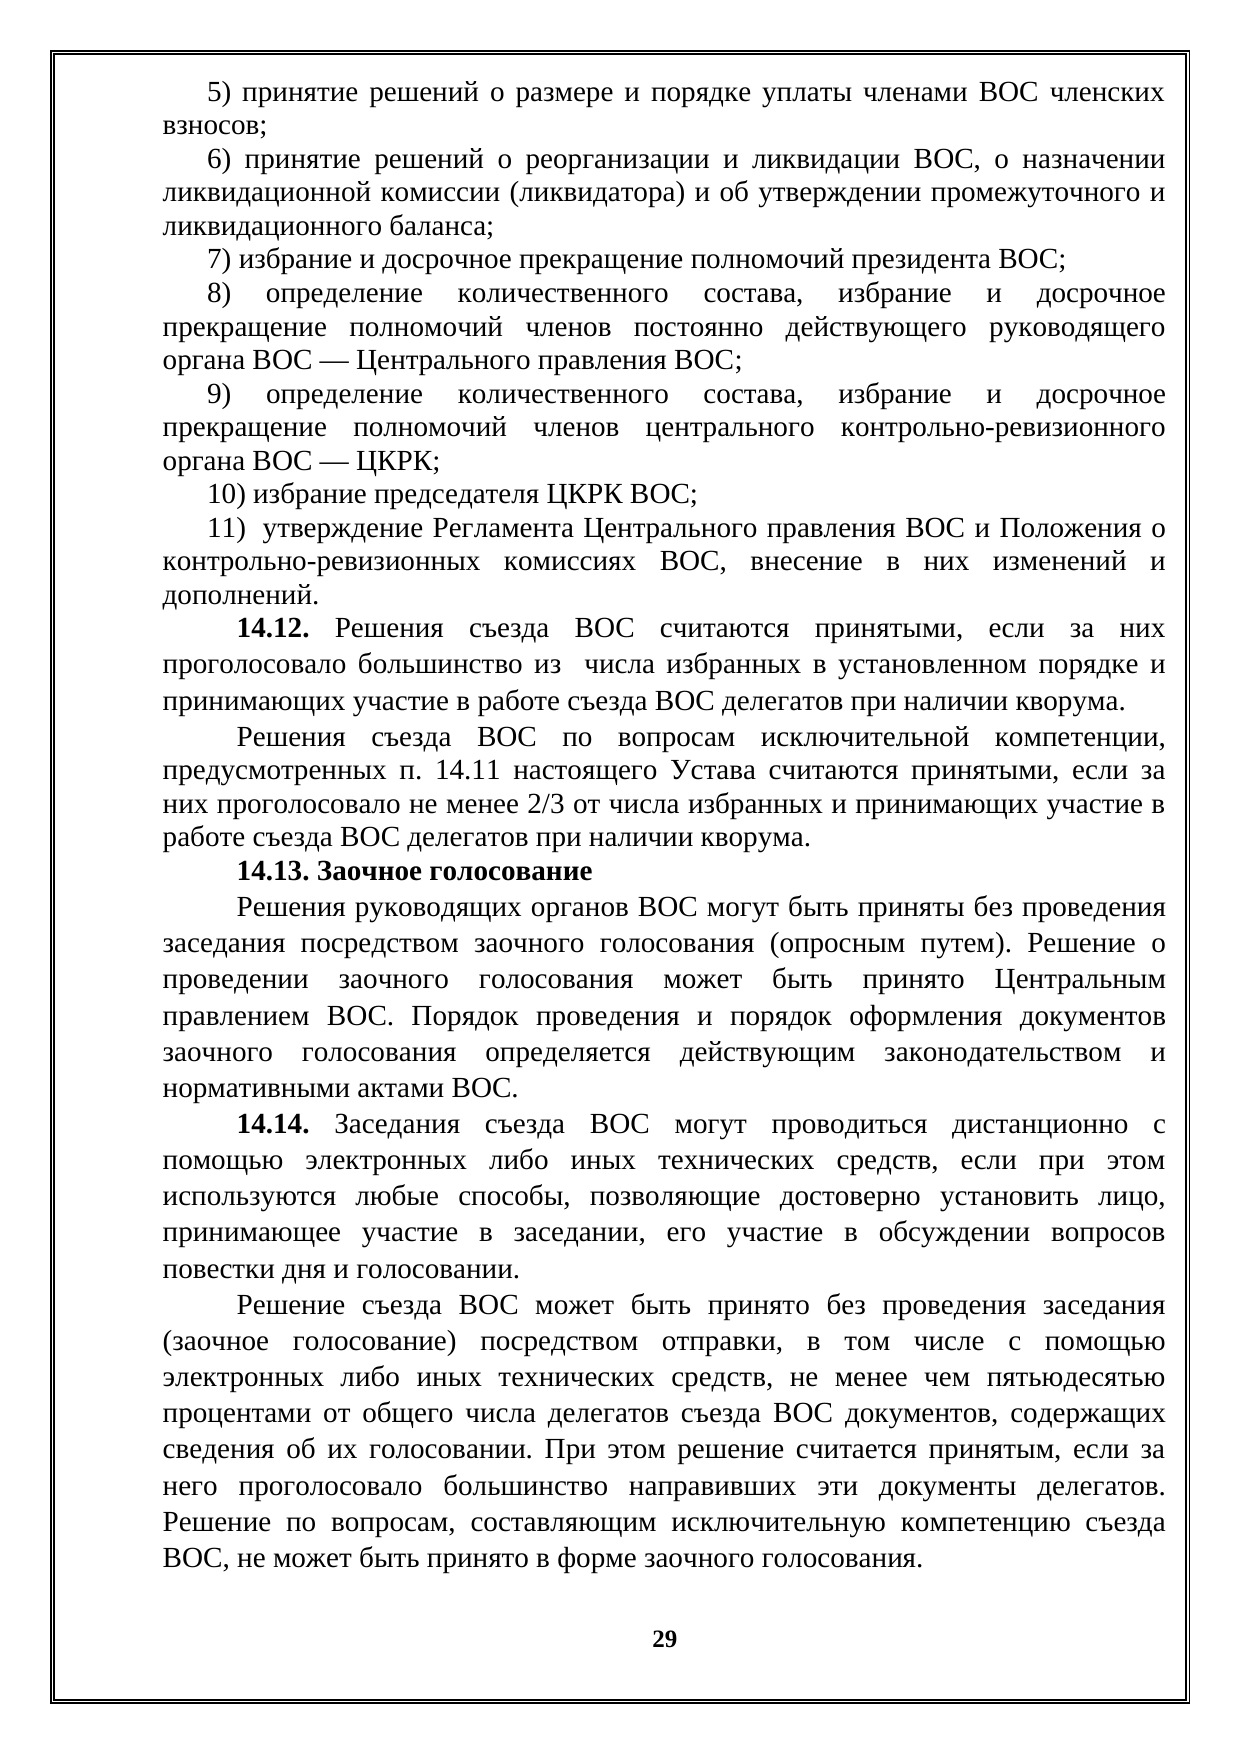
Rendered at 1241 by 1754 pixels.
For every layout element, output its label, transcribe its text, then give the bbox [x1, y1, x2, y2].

text 6) принятие решений о реорганизации и ликвидации ВОС, о назначении ликвидационной комиссии (ликвидатора) и об утверждении промежуточного и ликвидационного баланса; [162, 141, 1167, 242]
text 14.13. Заочное голосование [162, 853, 1167, 887]
text 5) принятие решений о размере и порядке уплаты членами ВОС членских взносов; [162, 74, 1167, 141]
text Решение съезда ВОС может быть принято без проведения заседания (заочное голосование) посредством отправки, в том числе с помощью электронных либо иных технических средств, не менее чем пятьюдесятью процентами от общего числа делегатов съезда ВОС документов, содержащих сведения об их голосовании. При этом решение считается принятым, если за него проголосовало большинство направивших эти документы делегатов. Решение по вопросам, составляющим исключительную компетенцию съезда ВОС, не может быть принято в форме заочного голосования. [162, 1287, 1167, 1573]
text 8) определение количественного состава, избрание и досрочное прекращение полномочий членов постоянно действующего руководящего органа ВОС — Центрального правления ВОС; [162, 275, 1167, 376]
text 11) утверждение Регламента Центрального правления ВОС и Положения о контрольно-ревизионных комиссиях ВОС, внесение в них изменений и дополнений. [162, 510, 1167, 611]
text 9) определение количественного состава, избрание и досрочное прекращение полномочий членов центрального контрольно-ревизионного органа ВОС — ЦКРК; [162, 376, 1167, 476]
text 10) избрание председателя ЦКРК ВОС; [162, 476, 1167, 510]
text Решения руководящих органов ВОС могут быть приняты без проведения заседания посредством заочного голосования (опросным путем). Решение о проведении заочного голосования может быть принято Центральным правлением ВОС. Порядок проведения и порядок оформления документов заочного голосования определяется действующим законодательством и нормативными актами ВОС. [162, 889, 1167, 1103]
text 7) избрание и досрочное прекращение полномочий президента ВОС; [162, 242, 1167, 275]
text Решения съезда ВОС по вопросам исключительной компетенции, предусмотренных п. 14.11 настоящего Устава считаются принятыми, если за них проголосовало не менее 2/3 от числа избранных и принимающих участие в работе съезда ВОС делегатов при наличии кворума. [162, 719, 1167, 853]
text 14.12. Решения съезда ВОС считаются принятыми, если за них проголосовало большинство из числа избранных в установленном порядке и принимающих участие в работе съезда ВОС делегатов при наличии кворума. [162, 611, 1167, 716]
text 14.14. Заседания съезда ВОС могут проводиться дистанционно с помощью электронных либо иных технических средств, если при этом используются любые способы, позволяющие достоверно установить лицо, принимающее участие в заседании, его участие в обсуждении вопросов повестки дня и голосовании. [162, 1106, 1167, 1284]
